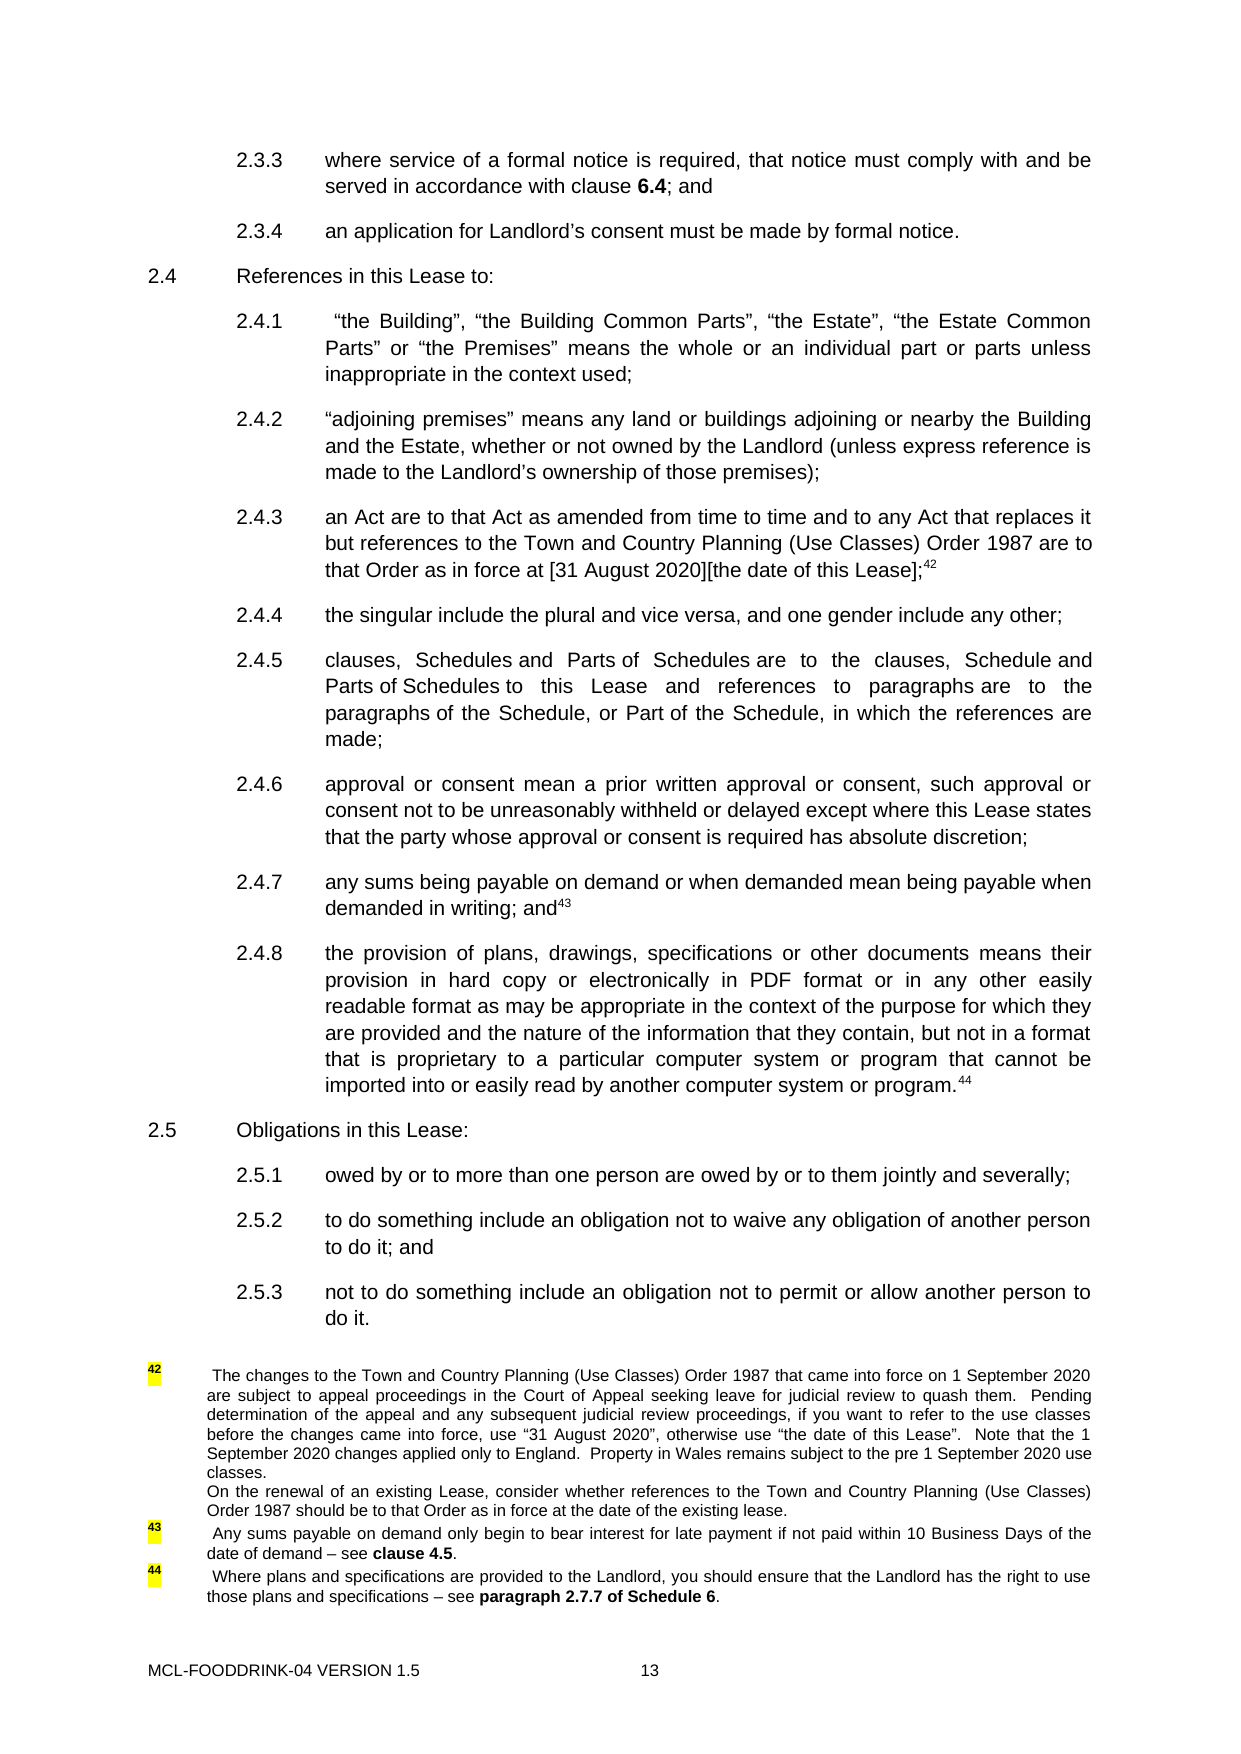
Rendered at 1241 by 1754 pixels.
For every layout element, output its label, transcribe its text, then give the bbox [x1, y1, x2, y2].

subtitle References in this Lease to: [148, 264, 1093, 288]
subtitle clauses, Schedules and Parts of Schedules are to the clauses, Schedule and Parts of Schedules to this Lease and references to paragraphs are to the paragraphs of the Schedule, or Part of the Schedule, in which the references are made; [236, 648, 1093, 751]
subtitle any sums being payable on demand or when demanded mean being payable when demanded in writing; and [236, 870, 1093, 920]
subtitle approval or consent mean a prior written approval or consent, such approval or consent not to be unreasonably withheld or delayed except where this Lease states that the party whose approval or consent is required has absolute discretion; [236, 772, 1093, 849]
subtitle an Act are to that Act as amended from time to time and to any Act that replaces it but references to the Town and Country Planning (Use Classes) Order 1987 are to that Order as in force at [31 August 2020][the date of this Lease]; [236, 505, 1093, 582]
subtitle to do something include an obligation not to waive any obligation of another person to do it; and [236, 1208, 1093, 1259]
subtitle an application for Landlord’s consent must be made by formal notice. [236, 219, 1093, 243]
subtitle the provision of plans, drawings, specifications or other documents means their provision in hard copy or electronically in PDF format or in any other easily readable format as may be appropriate in the context of the purpose for which they are provided and the nature of the information that they contain, but not in a format that is proprietary to a particular computer system or program that cannot be imported into or easily read by another computer system or program. [236, 941, 1093, 1097]
subtitle the singular include the plural and vice versa, and one gender include any other; [236, 603, 1093, 627]
subtitle “adjoining premises” means any land or buildings adjoining or nearby the Building and the Estate, whether or not owned by the Landlord (unless express reference is made to the Landlord’s ownership of those premises); [236, 407, 1093, 484]
subtitle where service of a formal notice is required, that notice must comply with and be served in accordance with clause 6.4; and [236, 148, 1093, 198]
subtitle owed by or to more than one person are owed by or to them jointly and severally; [236, 1163, 1093, 1187]
subtitle “the Building”, “the Building Common Parts”, “the Estate”, “the Estate Common Parts” or “the Premises” means the whole or an individual part or parts unless inappropriate in the context used; [236, 309, 1093, 386]
subtitle not to do something include an obligation not to permit or allow another person to do it. [236, 1280, 1093, 1330]
subtitle Obligations in this Lease: [148, 1118, 1093, 1142]
